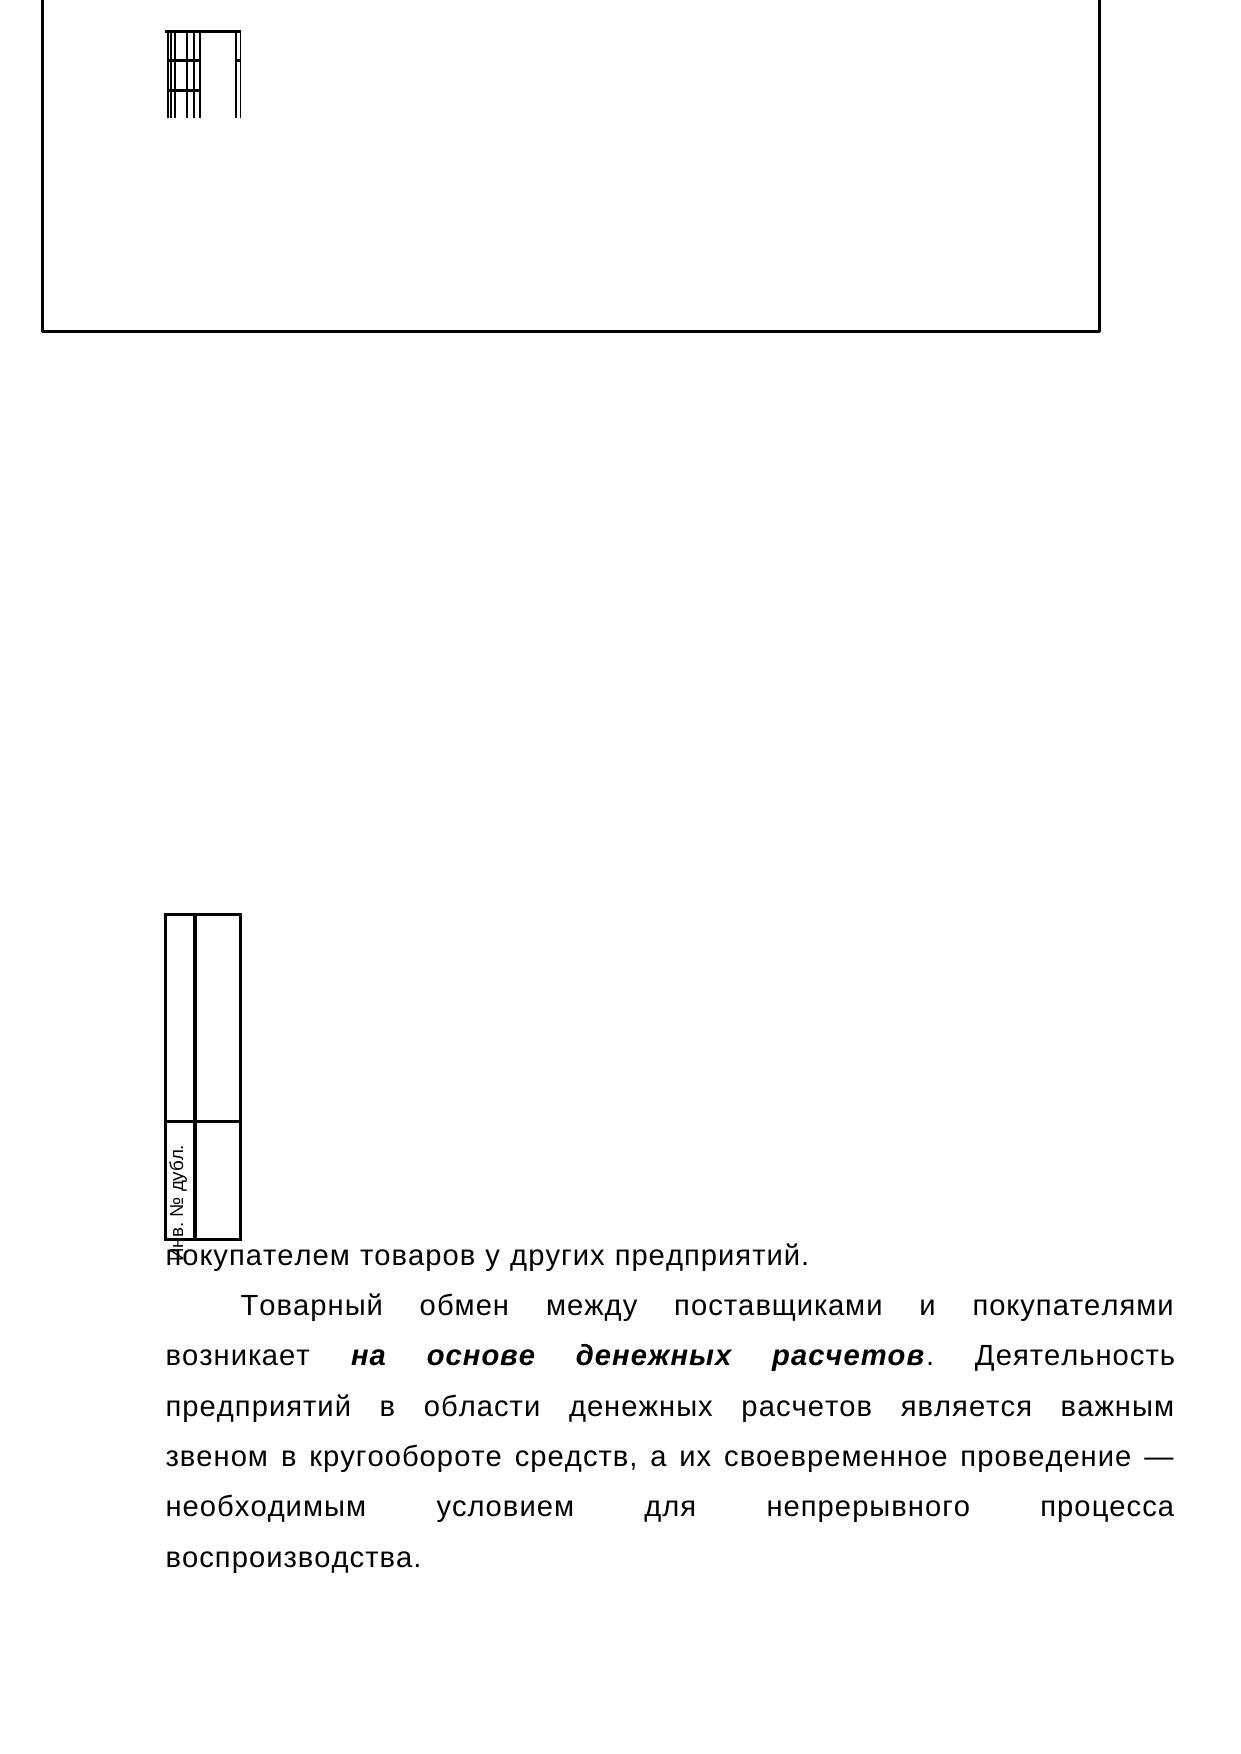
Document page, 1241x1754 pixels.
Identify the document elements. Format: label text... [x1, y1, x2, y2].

text Товарный обмен между производителями и потребителями происходит в виде купли-продажи. При этом каждое предприятие в одно и тоже время выступает поставщиком для одних и покупателем товаров у других предприятий. [165, 1238, 1175, 1271]
text Товарный обмен между поставщиками и покупателями возникает на основе денежных расчетов. Деятельность предприятий в области денежных расчетов является важным звеном в кругообороте средств, а их своевременное проведение — необходимым условием для непрерывного процесса воспроизводства. [165, 1288, 1175, 1573]
